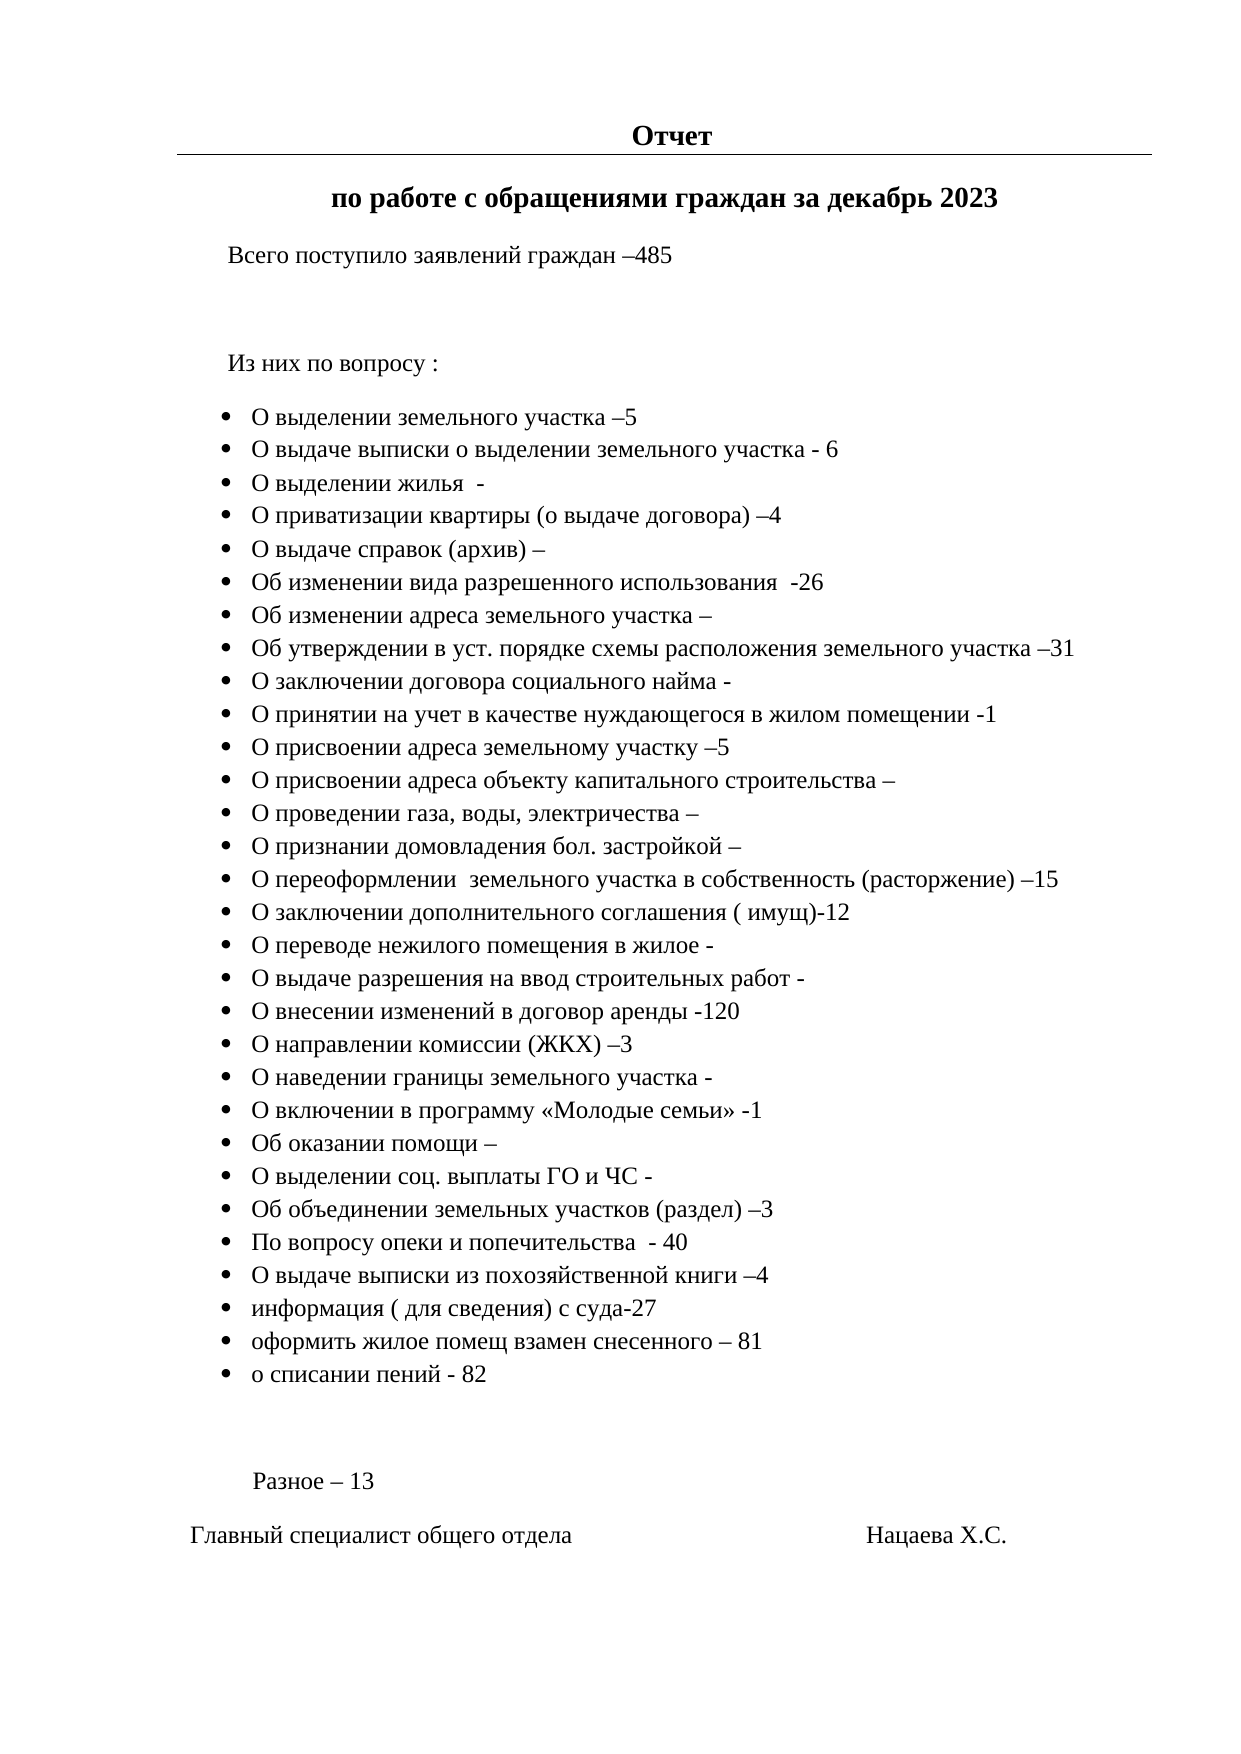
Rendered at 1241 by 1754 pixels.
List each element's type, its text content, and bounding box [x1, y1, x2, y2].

list О переводе нежилого помещения в жилое - [222, 930, 1152, 959]
list о списании пений - 82 [222, 1359, 1152, 1388]
list О направлении комиссии (ЖКХ) –3 [222, 1029, 1152, 1058]
list О выдаче выписки из похозяйственной книги –4 [222, 1260, 1152, 1289]
list оформить жилое помещ взамен снесенного – 81 [222, 1326, 1152, 1355]
list О выделении соц. выплаты ГО и ЧС - [222, 1161, 1152, 1190]
list О выдаче разрешения на ввод строительных работ - [222, 963, 1152, 992]
text Отчет [177, 118, 1152, 154]
list О проведении газа, воды, электричества – [222, 798, 1152, 827]
list О выдаче справок (архив) – [222, 534, 1152, 562]
list О внесении изменений в договор аренды -120 [222, 996, 1152, 1025]
list О заключении договора социального найма - [222, 666, 1152, 694]
list О заключении дополнительного соглашения ( имущ)-12 [222, 897, 1152, 926]
list Об объединении земельных участков (раздел) –3 [222, 1194, 1152, 1223]
text Из них по вопросу : [177, 348, 1152, 376]
list Об изменении вида разрешенного использования -26 [222, 567, 1152, 595]
list Об изменении адреса земельного участка – [222, 600, 1152, 628]
text по работе с обращениями граждан за декабрь 2023 [177, 181, 1152, 214]
text Главный специалист общего отдела Нацаева Х.С. [177, 1520, 1152, 1549]
list О включении в программу «Молодые семьи» -1 [222, 1095, 1152, 1124]
list О наведении границы земельного участка - [222, 1062, 1152, 1091]
list О признании домовладения бол. застройкой – [222, 831, 1152, 859]
text Всего поступило заявлений граждан –485 [177, 240, 1152, 269]
list Об оказании помощи – [222, 1128, 1152, 1157]
text Разное – 13 [177, 1466, 1152, 1495]
list О выдаче выписки о выделении земельного участка - 6 [222, 434, 1152, 463]
list информация ( для сведения) с суда-27 [222, 1293, 1152, 1322]
list О переоформлении земельного участка в собственность (расторжение) –15 [222, 864, 1152, 893]
list О присвоении адреса земельному участку –5 [222, 732, 1152, 761]
list О выделении земельного участка –5 [222, 402, 1152, 430]
list О выделении жилья - [222, 468, 1152, 496]
list Об утверждении в уст. порядке схемы расположения земельного участка –31 [222, 633, 1152, 661]
list О принятии на учет в качестве нуждающегося в жилом помещении -1 [222, 699, 1152, 727]
list По вопросу опеки и попечительства - 40 [222, 1227, 1152, 1256]
list О присвоении адреса объекту капитального строительства – [222, 765, 1152, 793]
list О приватизации квартиры (о выдаче договора) –4 [222, 501, 1152, 529]
